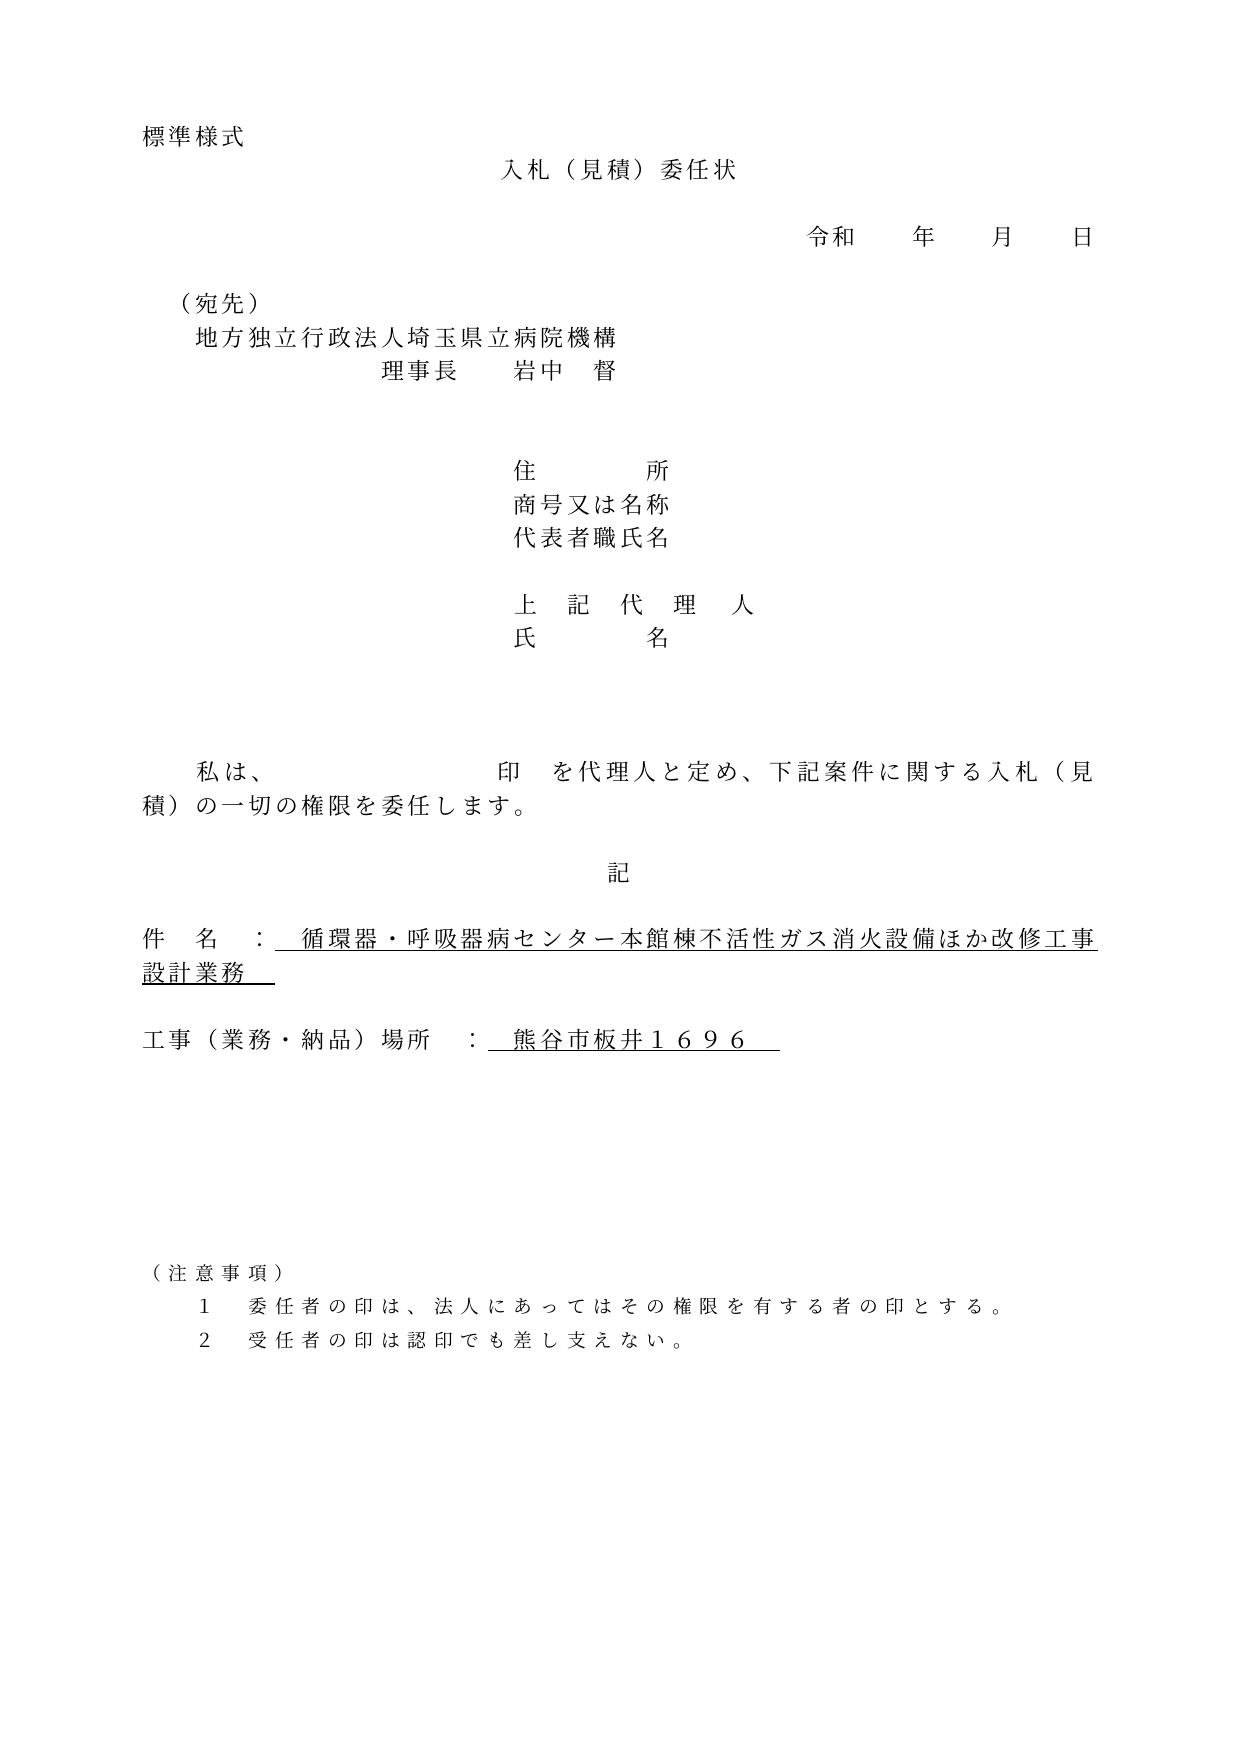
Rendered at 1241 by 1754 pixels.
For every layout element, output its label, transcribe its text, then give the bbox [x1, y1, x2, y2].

text 記 [142, 854, 1098, 888]
text （注意事項） [142, 1256, 1098, 1289]
text １ 委任者の印は、法人にあってはその権限を有する者の印とする。 [157, 1289, 1098, 1322]
text 地方独立行政法人埼玉県立病院機構 [166, 319, 1098, 353]
text 私は、 印 を代理人と定め、下記案件に関する入札（見積）の一切の権限を委任します。 [142, 754, 1098, 821]
text 上記代理人 [142, 587, 1098, 620]
text 住 所 [142, 453, 1098, 487]
text 氏 名 [142, 620, 1098, 654]
text 代表者職氏名 [142, 520, 1098, 553]
text 工事（業務・納品）場所 ： 熊谷市板井１６９６ [142, 1022, 1098, 1055]
text 令和 年 月 日 [142, 219, 1098, 252]
text 理事長 岩中 督 [142, 353, 1098, 386]
text ２ 受任者の印は認印でも差し支えない。 [157, 1322, 1098, 1356]
text 商号又は名称 [142, 487, 1098, 520]
text （宛先） [166, 286, 1098, 319]
text 入札（見積）委任状 [142, 152, 1098, 186]
text 標準様式 [142, 119, 1098, 152]
text 件 名 ： 循環器・呼吸器病センター本館棟不活性ガス消火設備ほか改修工事設計業務 [142, 921, 1098, 988]
